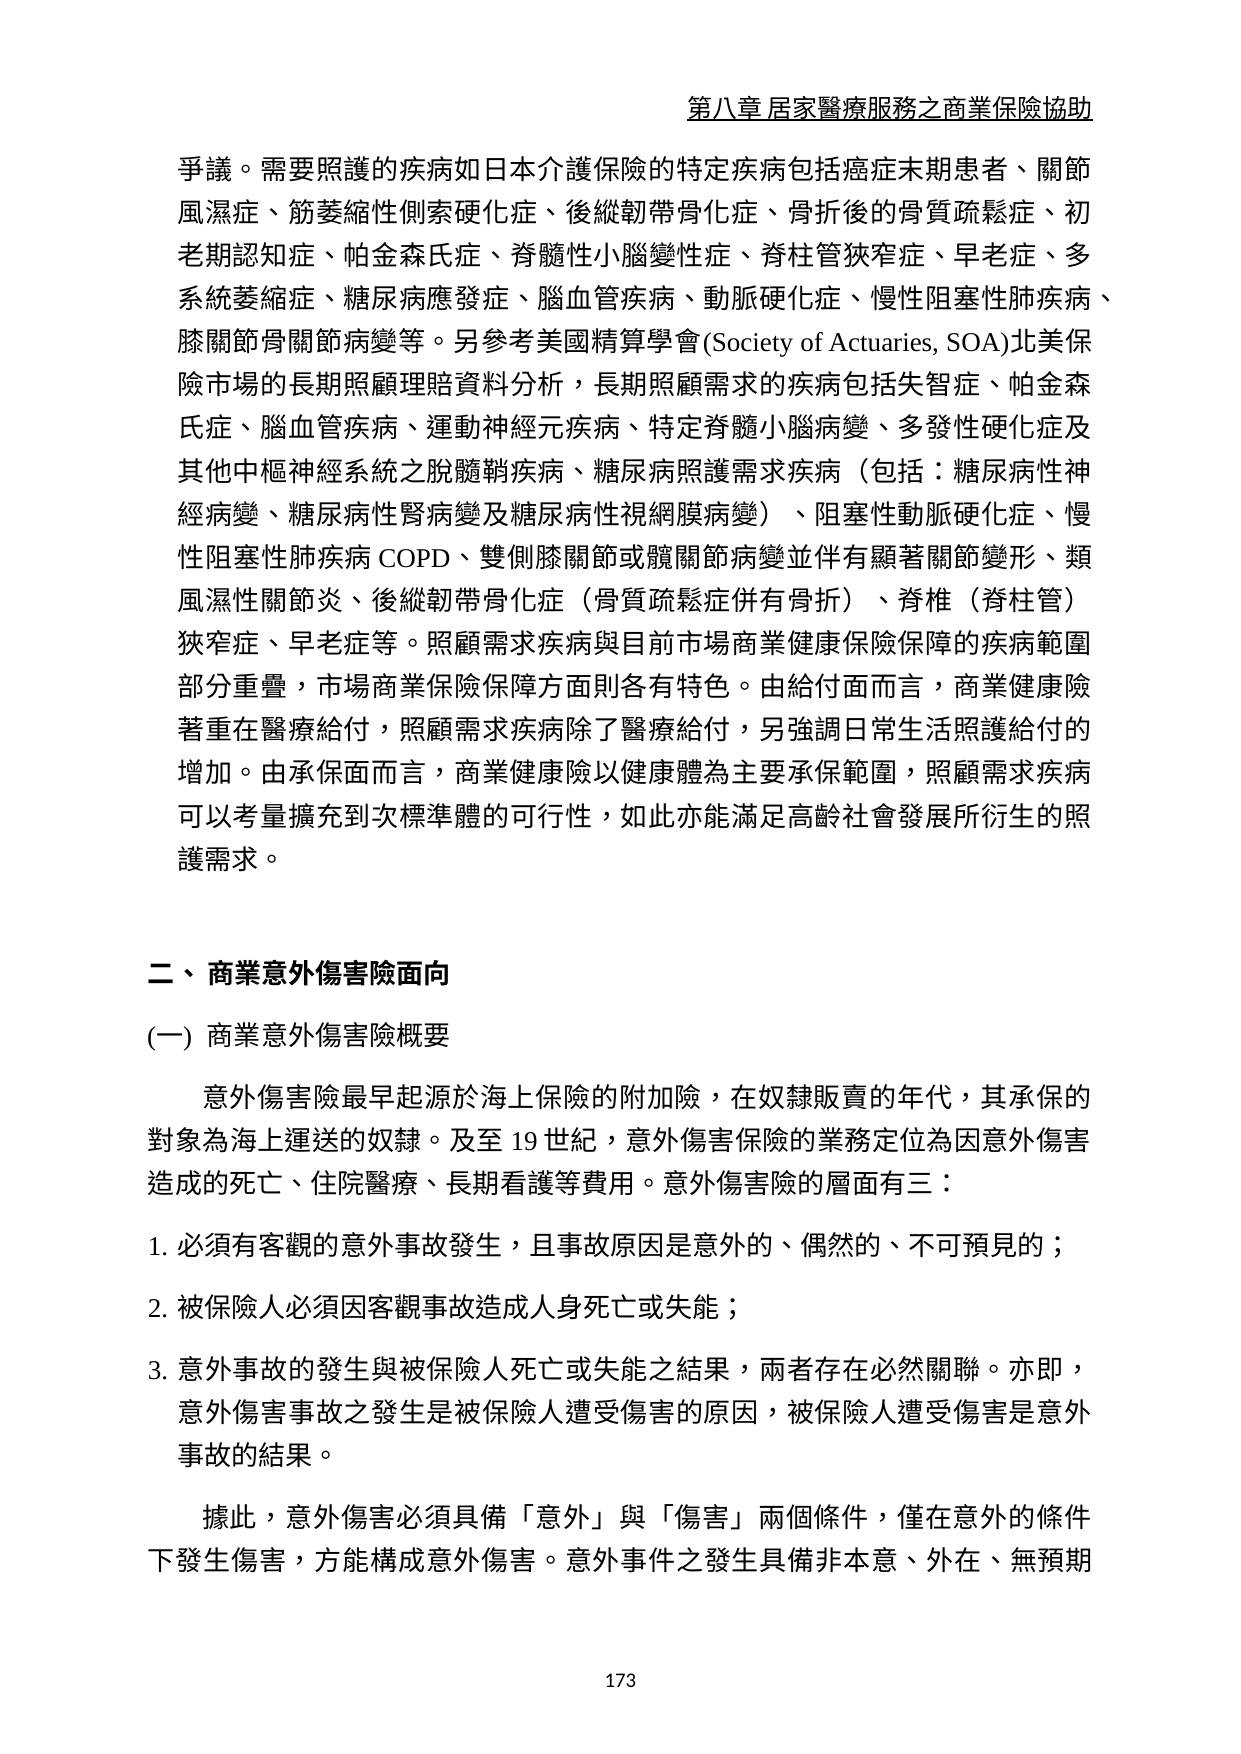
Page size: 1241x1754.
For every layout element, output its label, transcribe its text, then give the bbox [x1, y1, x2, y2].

text 意外傷害險最早起源於海上保險的附加險，在奴隸販賣的年代，其承保的對象為海上運送的奴隸。及至19世紀，意外傷害保險的業務定位為因意外傷害造成的死亡、住院醫療、長期看護等費用。意外傷害險的層面有三： [148, 1076, 1092, 1202]
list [148, 148, 1092, 877]
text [148, 1496, 1092, 1579]
list 被保險人必須因客觀事故造成人身死亡或失能； [148, 1286, 1092, 1326]
list 必須有客觀的意外事故發生，且事故原因是意外的、偶然的、不可預見的； [148, 1224, 1092, 1264]
list 意外事故的發生與被保險人死亡或失能之結果，兩者存在必然關聯。亦即，意外傷害事故之發生是被保險人遭受傷害的原因，被保險人遭受傷害是意外事故的結果。 [148, 1348, 1092, 1474]
list 商業意外傷害險面向 [148, 952, 1092, 992]
list 商業意外傷害險概要 [192, 1014, 1092, 1054]
